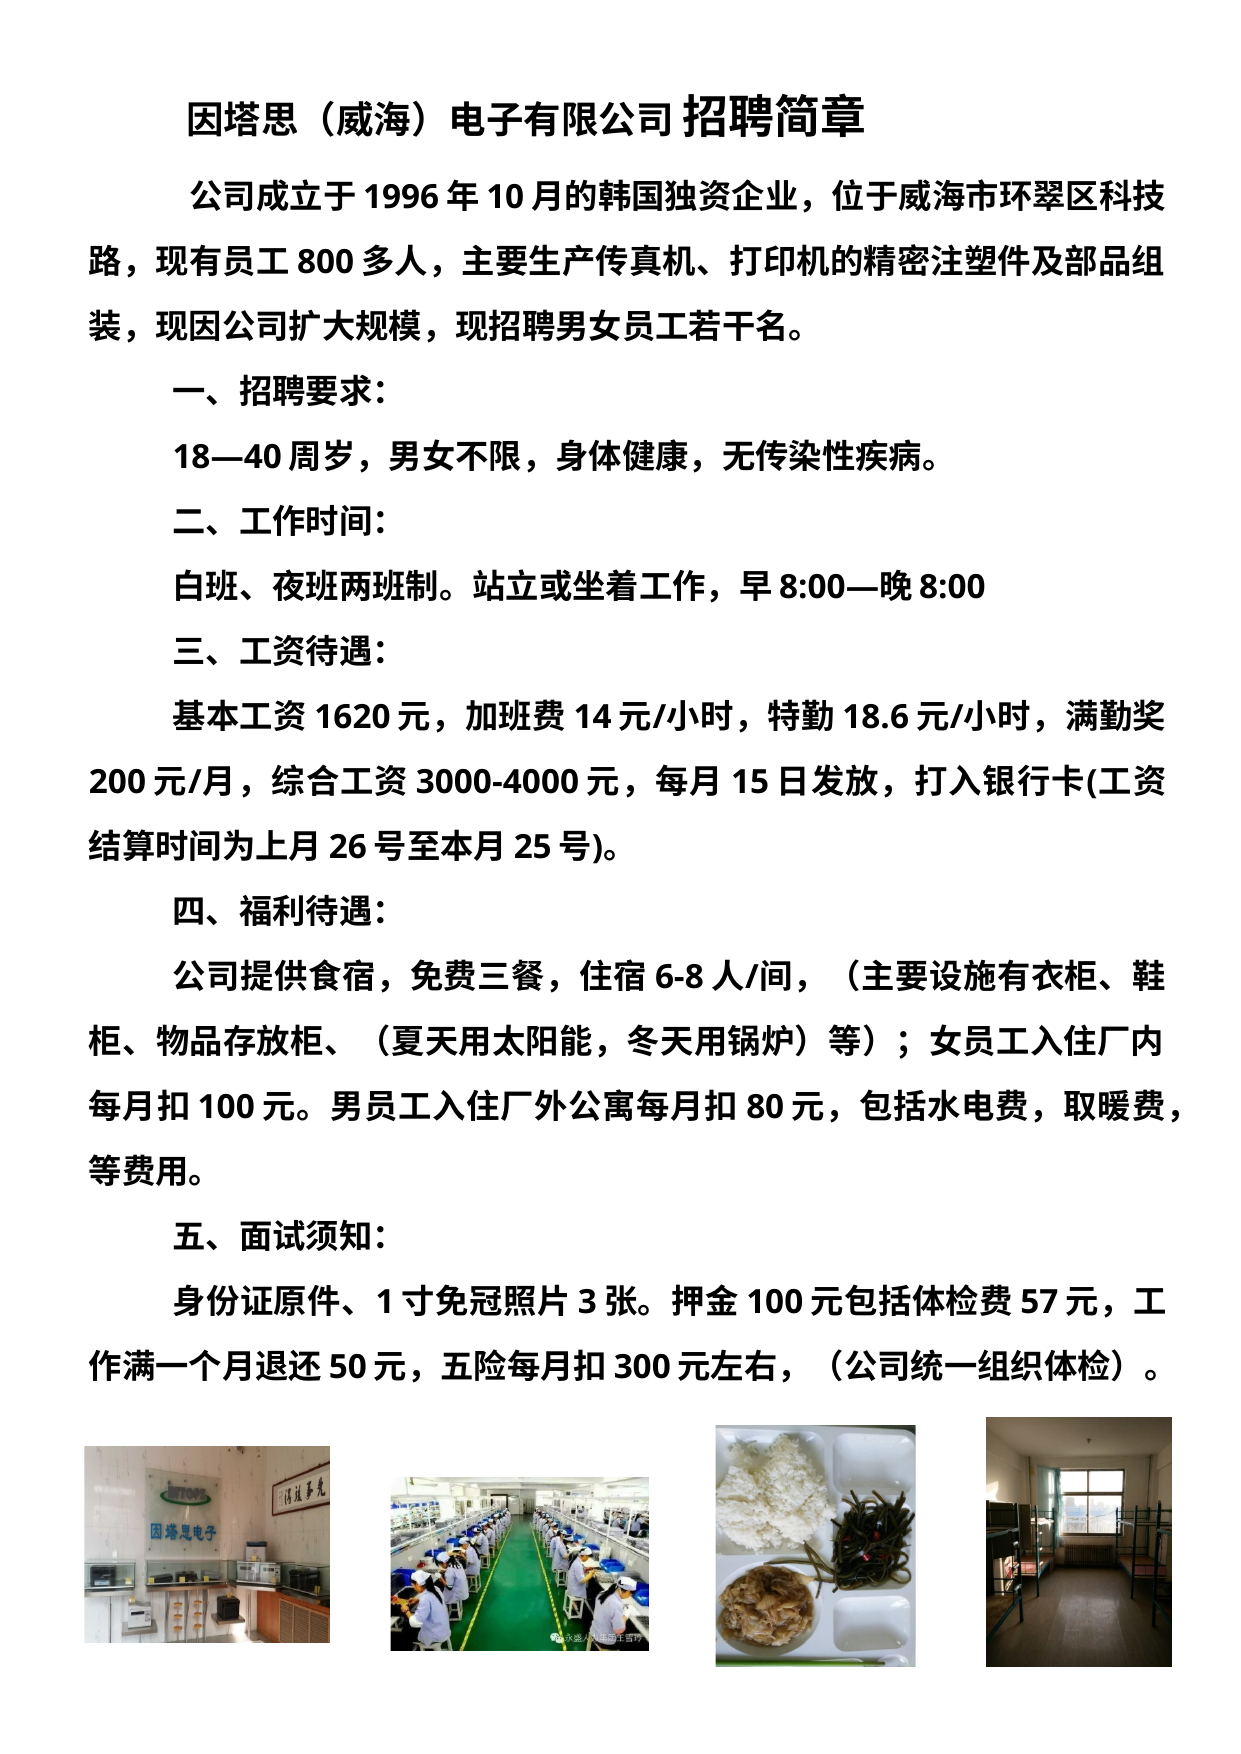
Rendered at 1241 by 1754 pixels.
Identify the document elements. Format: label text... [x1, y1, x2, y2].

text 白班、夜班两班制。站立或坐着工作，早8:00—晚8:00 [89, 552, 1167, 617]
text 五、面试须知： [89, 1202, 1167, 1267]
text 四、福利待遇： [89, 877, 1167, 942]
text 公司提供食宿，免费三餐，住宿6-8人/间，（主要设施有衣柜、鞋柜、物品存放柜、（夏天用太阳能，冬天用锅炉）等）；女员工入住厂内每月扣100元。男员工入住厂外公寓每月扣80元，包括水电费，取暖费，等费用。 [89, 942, 1167, 1015]
text 基本工资1620元，加班费14元/小时，特勤18.6元/小时，满勤奖200元/月，综合工资3000-4000元，每月15日发放，打入银行卡(工资结算时间为上月26号至本月25号)。 [89, 682, 1167, 877]
picture [390, 1477, 649, 1651]
text 公司成立于1996年10月的韩国独资企业，位于威海市环翠区科技路，现有员工800多人，主要生产传真机、打印机的精密注塑件及部品组装，现因公司扩大规模，现招聘男女员工若干名。 [89, 283, 1167, 357]
text 18—40周岁，男女不限，身体健康，无传染性疾病。 [89, 422, 1167, 487]
text 身份证原件、1寸免冠照片3张。押金100元包括体检费57元，工作满一个月退还50元，五险每月扣300元左右，（公司统一组织体检）。 [89, 1267, 1167, 1397]
text 三、工资待遇： [89, 617, 1167, 682]
text 公司提供食宿，免费三餐，住宿6-8人/间，（主要设施有衣柜、鞋柜、物品存放柜、（夏天用太阳能，冬天用锅炉）等）；女员工入住厂内每月扣100元。男员工入住厂外公寓每月扣80元，包括水电费，取暖费，等费用。 [89, 1063, 1167, 1202]
text 公司成立于1996年10月的韩国独资企业，位于威海市环翠区科技路，现有员工800多人，主要生产传真机、打印机的精密注塑件及部品组装，现因公司扩大规模，现招聘男女员工若干名。 [89, 162, 1167, 238]
picture [84, 1446, 330, 1643]
text 因塔思（威海）电子有限公司 招聘简章 [89, 64, 1167, 162]
text 二、工作时间： [89, 487, 1167, 552]
text 一、招聘要求： [89, 357, 1167, 422]
picture [715, 1425, 916, 1667]
picture [986, 1417, 1172, 1667]
